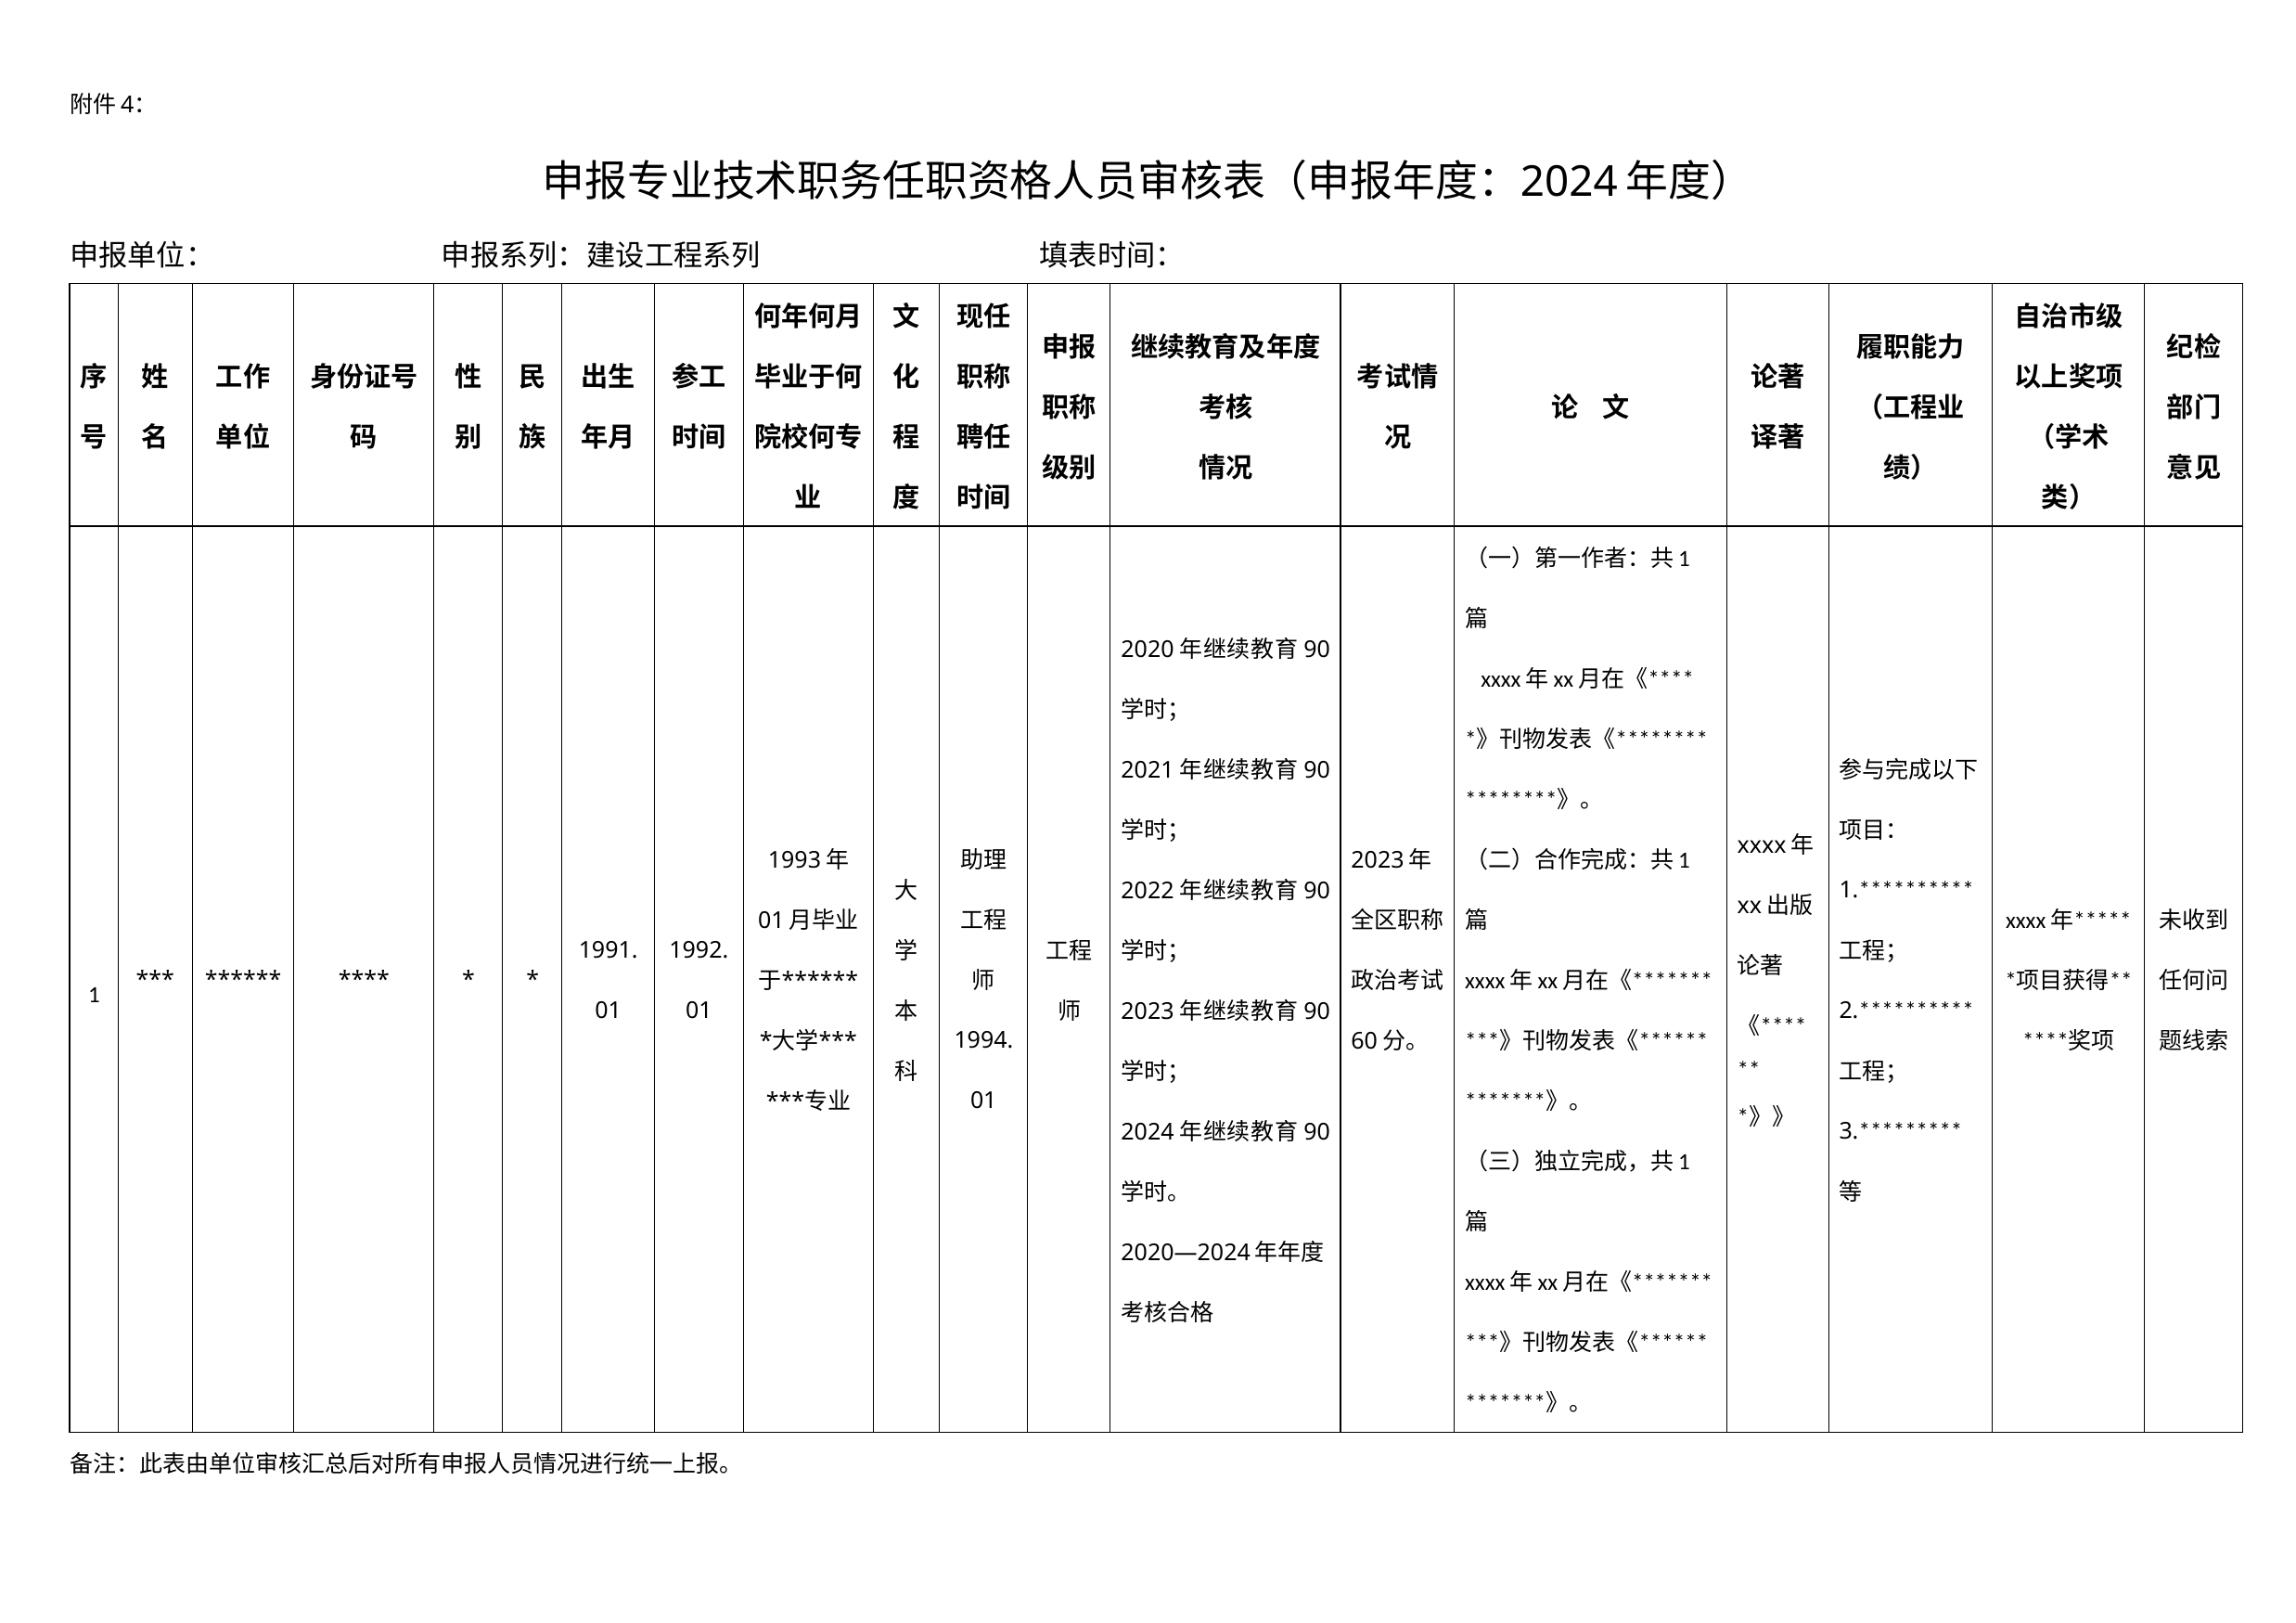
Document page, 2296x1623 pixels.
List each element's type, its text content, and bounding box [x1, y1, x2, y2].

table_header 性别 [434, 284, 502, 525]
table_cell 2020年继续教育90学时； 2021年继续教育90学时； 2022年继续教育90学时； 2023年继续教育90学时； 2024年继续教育90学时。 2020—2024年年度考核合格 [1110, 527, 1340, 1431]
table_cell * [503, 527, 561, 1431]
table_header 现任职称聘任时间 [940, 284, 1027, 525]
table_header 文化程度 [874, 284, 939, 525]
table_header 身份证号码 [294, 284, 433, 525]
table_cell 大学本科 [874, 527, 939, 1431]
table_cell ****** [193, 527, 293, 1431]
table_cell 未收到任何问题线索 [2145, 527, 2242, 1431]
table_header 论 文 [1455, 284, 1726, 525]
table_cell 1992.01 [655, 527, 743, 1431]
table_header 民族 [503, 284, 561, 525]
table_cell *** [119, 527, 192, 1431]
table_cell 助理工程师 1994.01 [940, 527, 1027, 1431]
table_header 出生 年月 [562, 284, 654, 525]
table_cell 参与完成以下项目： 1.**********工程； 2.**********工程； 3.*********等 [1829, 527, 1992, 1431]
table_cell 1991.01 [562, 527, 654, 1431]
table_cell 2023年全区职称政治考试60分。 [1341, 527, 1454, 1431]
table_header 序号 [71, 284, 118, 525]
table_cell 1 [71, 527, 118, 1431]
table_cell * [434, 527, 502, 1431]
table_cell xxxx年xx出版论著《*******》》 [1727, 527, 1828, 1431]
table_cell 1993年01月毕业于*******大学******专业 [744, 527, 873, 1431]
table_header 纪检部门意见 [2145, 284, 2242, 525]
table_header 论著译著 [1727, 284, 1828, 525]
table_header 何年何月毕业于何院校何专业 [744, 284, 873, 525]
text 申报单位： 申报系列：建设工程系列 填表时间： [70, 223, 2226, 283]
table_header 继续教育及年度考核 情况 [1110, 284, 1340, 525]
table_cell xxxx年******项目获得******奖项 [1993, 527, 2144, 1431]
table_header 参工 时间 [655, 284, 743, 525]
text 附件4： [70, 72, 2226, 133]
table_header 工作 单位 [193, 284, 293, 525]
table_header 申报职称级别 [1028, 284, 1110, 525]
table_cell （一）第一作者：共1篇 xxxx年xx月在《*****》刊物发表《****************》。 （二）合作完成：共1篇 xxxx年xx月在《**********》刊物发表《*************》。 独立完成，共1篇 xxxx年xx月在《**********》刊物发表《*************》。 [1455, 527, 1726, 1431]
table_cell 工程师 [1028, 527, 1110, 1431]
table_header 自治市级以上奖项（学术类） [1993, 284, 2144, 525]
table_header 考试情况 [1341, 284, 1454, 525]
table_cell **** [294, 527, 433, 1431]
text 备注：此表由单位审核汇总后对所有申报人员情况进行统一上报。 [70, 1433, 2226, 1492]
table_header 姓名 [119, 284, 192, 525]
table_header 履职能力 （工程业绩） [1829, 284, 1992, 525]
text 申报专业技术职务任职资格人员审核表（申报年度：2024年度） [70, 133, 2226, 223]
